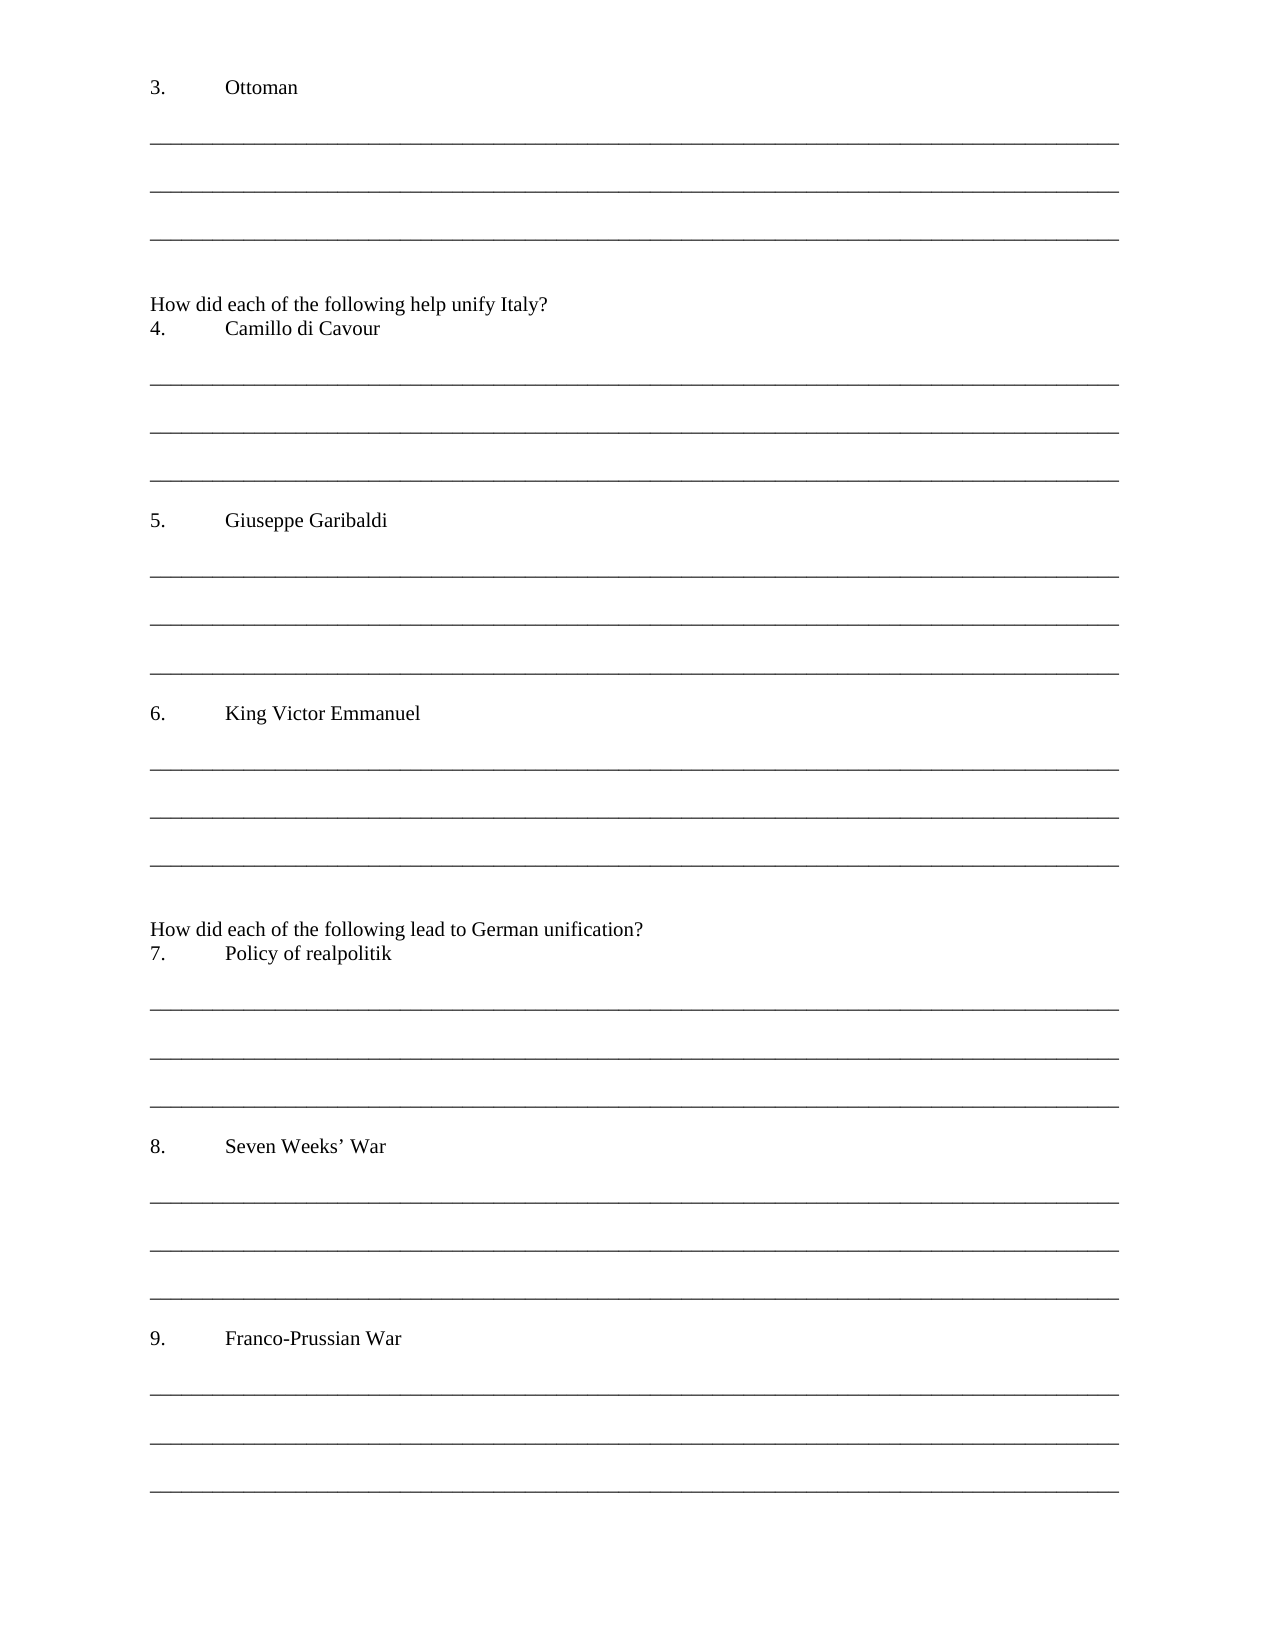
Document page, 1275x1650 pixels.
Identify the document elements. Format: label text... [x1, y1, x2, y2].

text _____________________________________________________________________________________________ [150, 1182, 1125, 1206]
text How did each of the following help unify Italy? [150, 292, 1125, 316]
text _____________________________________________________________________________________________ [150, 797, 1125, 821]
text _____________________________________________________________________________________________ [150, 1230, 1125, 1254]
text _____________________________________________________________________________________________ [150, 412, 1125, 436]
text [150, 171, 1125, 195]
text _____________________________________________________________________________________________ [150, 219, 1125, 243]
text _____________________________________________________________________________________________ [150, 556, 1125, 580]
text 9. Franco-Prussian War [150, 1326, 1125, 1350]
text _____________________________________________________________________________________________ [150, 749, 1125, 773]
text 8. Seven Weeks’ War [150, 1134, 1125, 1158]
text _____________________________________________________________________________________________ [150, 1086, 1125, 1110]
text _____________________________________________________________________________________________ [150, 1422, 1125, 1447]
text _____________________________________________________________________________________________ [150, 460, 1125, 484]
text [150, 123, 1125, 147]
text _____________________________________________________________________________________________ [150, 652, 1125, 677]
text _____________________________________________________________________________________________ [150, 1374, 1125, 1398]
text 5. Giuseppe Garibaldi [150, 508, 1125, 532]
text _____________________________________________________________________________________________ [150, 845, 1125, 869]
text _____________________________________________________________________________________________ [150, 1278, 1125, 1302]
text _____________________________________________________________________________________________ [150, 989, 1125, 1013]
text How did each of the following lead to German unification? [150, 917, 1125, 941]
text 3. Ottoman [150, 75, 1125, 99]
text 4. Camillo di Cavour [150, 316, 1125, 340]
text 7. Policy of realpolitik [150, 941, 1125, 965]
text _____________________________________________________________________________________________ [150, 364, 1125, 388]
text _____________________________________________________________________________________________ [150, 1037, 1125, 1062]
text 6. King Victor Emmanuel [150, 701, 1125, 725]
text _____________________________________________________________________________________________ [150, 604, 1125, 628]
text _____________________________________________________________________________________________ [150, 1471, 1125, 1495]
